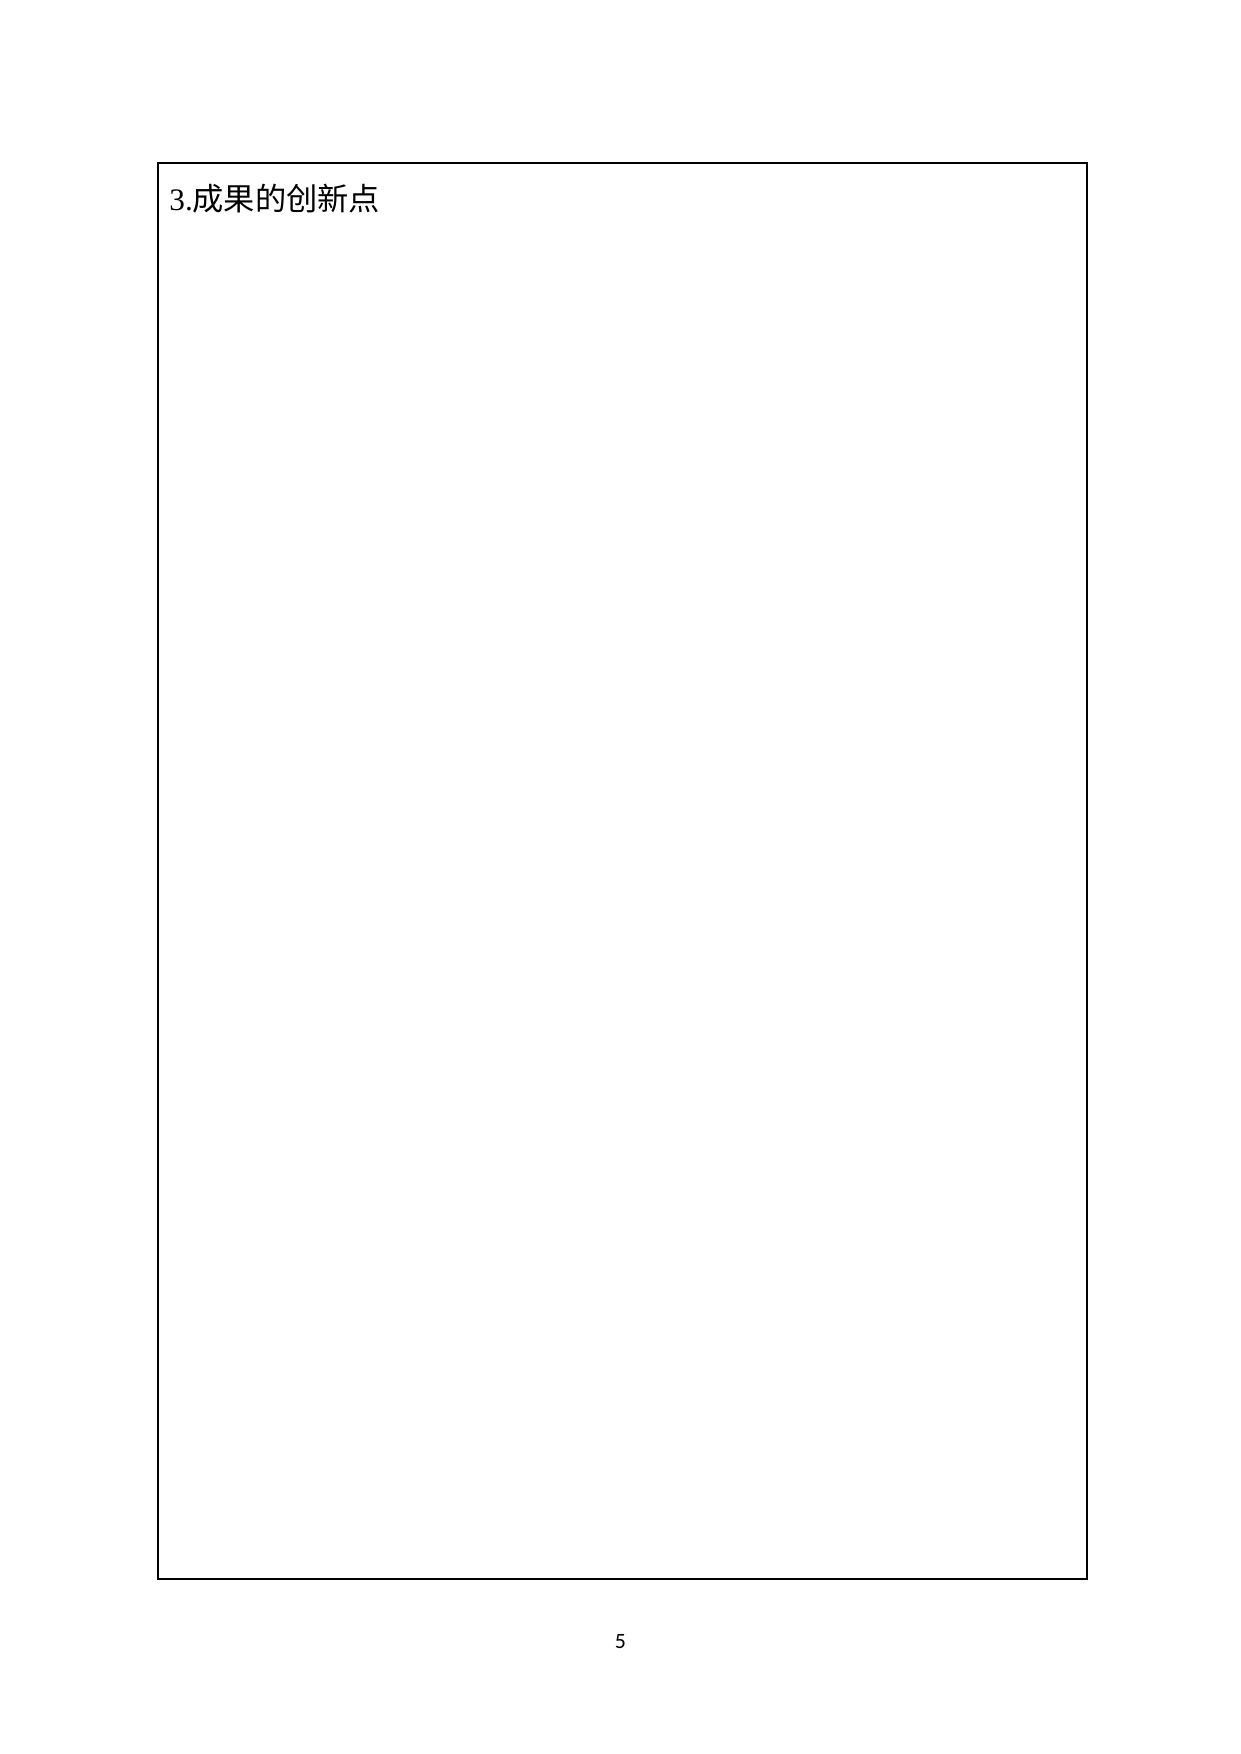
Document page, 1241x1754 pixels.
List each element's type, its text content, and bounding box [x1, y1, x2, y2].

table_cell 3.成果的创新点 [159, 164, 1086, 1578]
